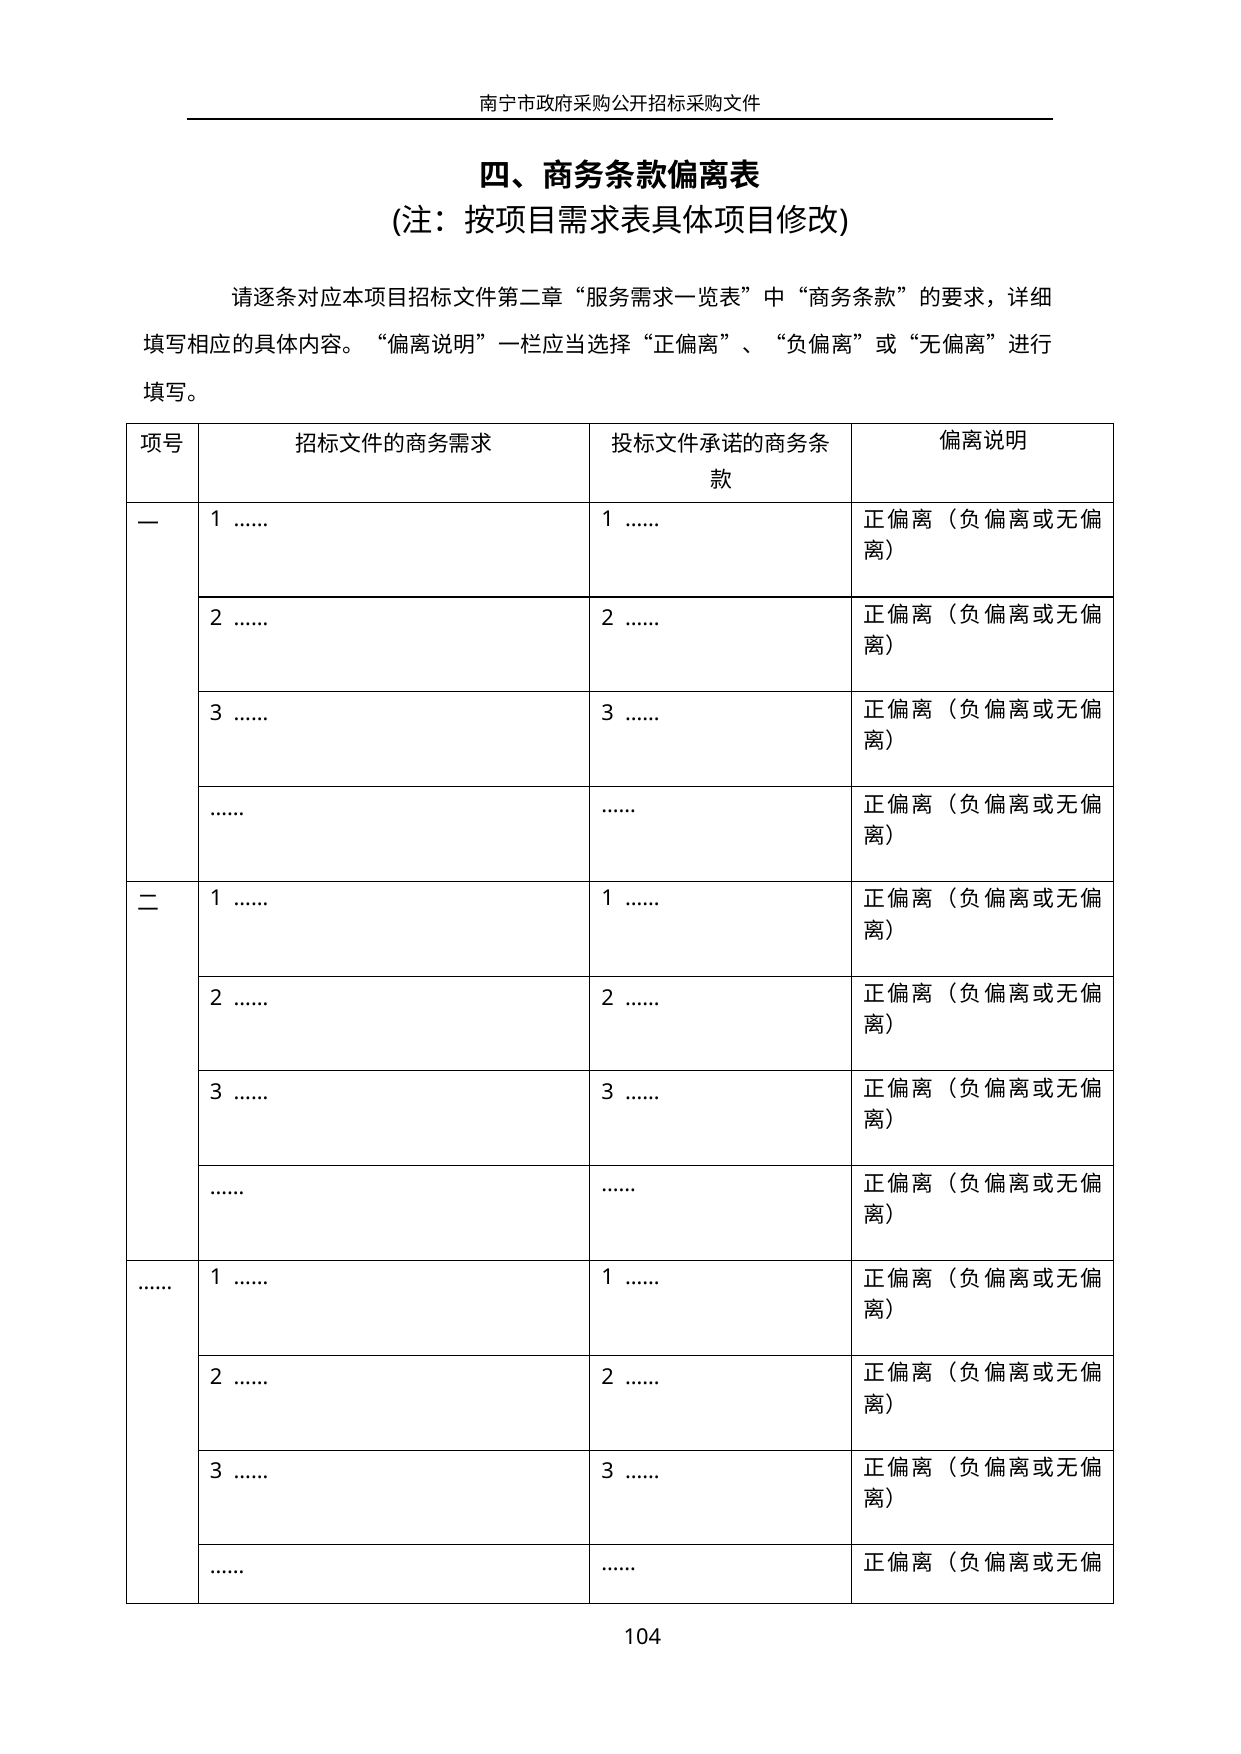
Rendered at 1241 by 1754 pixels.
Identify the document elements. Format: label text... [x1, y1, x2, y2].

table_cell 3 …… [199, 1451, 589, 1544]
table_cell 正偏离（负偏离或无偏离） [852, 1356, 1113, 1449]
table_cell 2 …… [199, 598, 589, 691]
table_header 投标文件承诺的商务条款 [590, 424, 851, 502]
text 四、商务条款偏离表 [187, 150, 1053, 195]
text 请逐条对应本项目招标文件第二章“服务需求一览表”中“商务条款”的要求，详细填写相应的具体内容。“偏离说明”一栏应当选择“正偏离”、“负偏离”或“无偏离”进行填写。 [143, 280, 1053, 407]
table_header 偏离说明 [852, 424, 1113, 502]
table_cell 2 …… [590, 977, 851, 1070]
table_cell 二 [127, 882, 198, 1260]
table_cell 正偏离（负偏离或无偏离） [852, 692, 1113, 786]
table_cell 3 …… [590, 1451, 851, 1544]
table_cell 1 …… [590, 1261, 851, 1355]
table_cell 正偏离（负偏离或无偏离） [852, 503, 1113, 596]
table_cell 1 …… [590, 503, 851, 596]
table_cell 一 [127, 503, 198, 881]
table_cell …… [590, 1545, 851, 1603]
table_cell 1 …… [199, 1261, 589, 1355]
table_cell 3 …… [590, 692, 851, 786]
table_header 项号 [127, 424, 198, 502]
table_cell 正偏离（负偏离或无偏离） [852, 977, 1113, 1070]
table_cell 3 …… [590, 1071, 851, 1165]
table_cell 2 …… [590, 598, 851, 691]
table_cell 2 …… [199, 977, 589, 1070]
table_cell 1 …… [590, 882, 851, 976]
table_cell 2 …… [199, 1356, 589, 1449]
table_cell 正偏离（负偏离或无偏离） [852, 598, 1113, 691]
table_cell 正偏离（负偏离或无偏离） [852, 882, 1113, 976]
text (注：按项目需求表具体项目修改) [187, 195, 1053, 241]
table_cell 正偏离（负偏离或无偏离） [852, 1071, 1113, 1165]
table_cell 3 …… [199, 1071, 589, 1165]
table_cell 正偏离（负偏离或无偏离） [852, 1166, 1113, 1260]
table_cell 1 …… [199, 882, 589, 976]
table_cell 2 …… [590, 1356, 851, 1449]
table_cell 正偏离（负偏离或无偏离） [852, 1451, 1113, 1544]
table_cell …… [590, 787, 851, 881]
table_cell …… [590, 1166, 851, 1260]
table_cell 1 …… [199, 503, 589, 596]
table_cell …… [199, 1166, 589, 1260]
table_cell 正偏离（负偏离或无偏离） [852, 1545, 1113, 1603]
table_cell 3 …… [199, 692, 589, 786]
table_header 招标文件的商务需求 [199, 424, 589, 502]
table_cell 正偏离（负偏离或无偏离） [852, 787, 1113, 881]
table_cell 正偏离（负偏离或无偏离） [852, 1261, 1113, 1355]
table_cell …… [199, 787, 589, 881]
table_cell …… [199, 1545, 589, 1603]
table_cell …… [127, 1261, 198, 1603]
